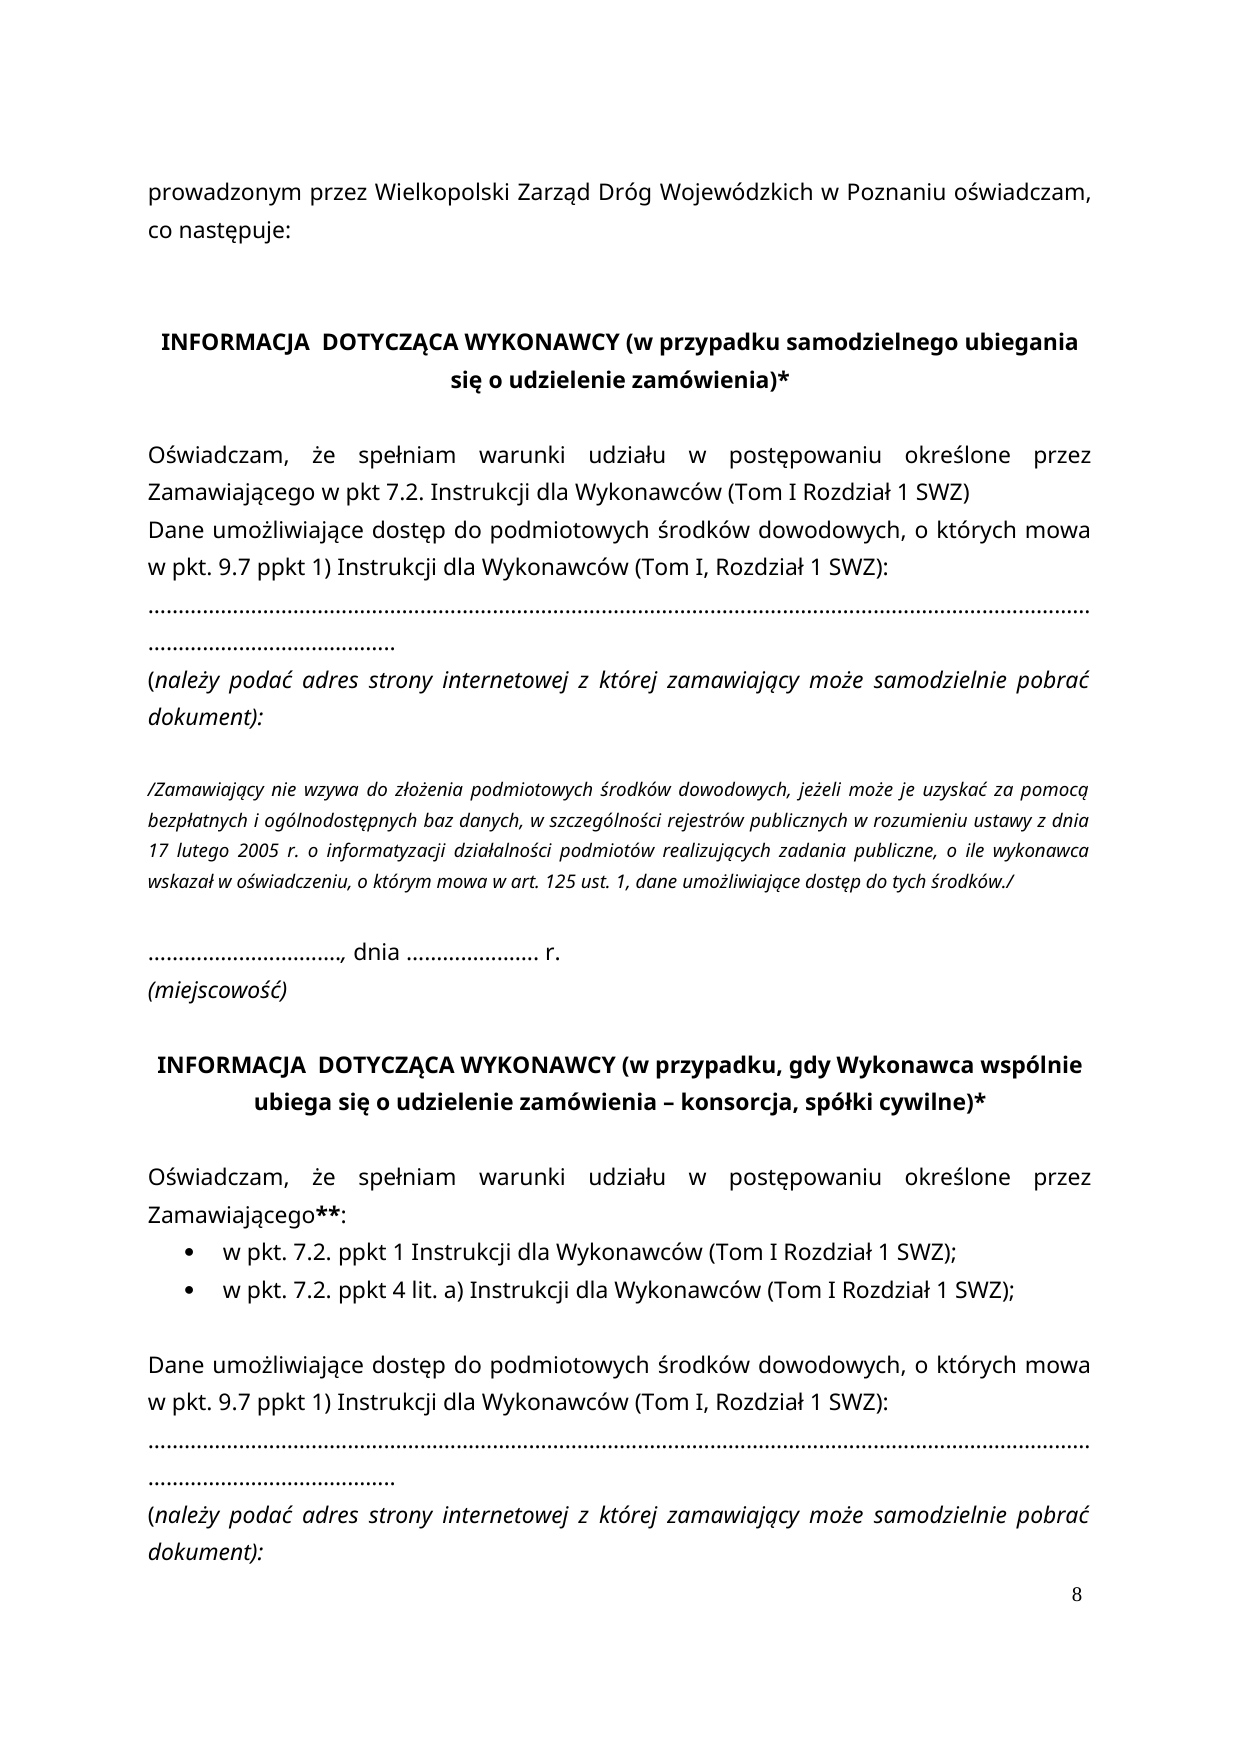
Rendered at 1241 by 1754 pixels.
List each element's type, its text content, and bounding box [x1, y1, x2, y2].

text (należy podać adres strony internetowej z której zamawiający może samodzielnie pobrać dokument): [148, 1499, 1092, 1568]
list w pkt. 7.2. ppkt 1 Instrukcji dla Wykonawców (Tom I Rozdział 1 SWZ); [185, 1236, 1092, 1268]
list w pkt. 7.2. ppkt 4 lit. a) Instrukcji dla Wykonawców (Tom I Rozdział 1 SWZ); [185, 1274, 1092, 1305]
text …………………….……., dnia …………………. r. [148, 936, 1092, 968]
text …………………………………………………………………………………………………………………………………………………………………………….. [148, 589, 1092, 658]
text (miejscowość) [148, 974, 1092, 1005]
text Oświadczam, że spełniam warunki udziału w postępowaniu określone przez Zamawiającego w pkt 7.2. Instrukcji dla Wykonawców (Tom I Rozdział 1 SWZ) [148, 439, 1092, 508]
text INFORMACJA DOTYCZĄCA WYKONAWCY (w przypadku, gdy Wykonawca wspólnie ubiega się o udzielenie zamówienia – konsorcja, spółki cywilne)* [148, 1049, 1092, 1118]
text INFORMACJA DOTYCZĄCA WYKONAWCY (w przypadku samodzielnego ubiegania się o udzielenie zamówienia)* [148, 326, 1092, 395]
text /Zamawiający nie wzywa do złożenia podmiotowych środków dowodowych, jeżeli może je uzyskać za pomocą bezpłatnych i ogólnodostępnych baz danych, w szczególności rejestrów publicznych w rozumieniu ustawy z dnia 17 lutego 2005 r. o informatyzacji działalności podmiotów realizujących zadania publiczne, o ile wykonawca wskazał w oświadczeniu, o którym mowa w art. 125 ust. 1, dane umożliwiające dostęp do tych środków./ [148, 776, 1092, 894]
text …………………………………………………………………………………………………………………………………………………………………………….. [148, 1424, 1092, 1493]
text Dane umożliwiające dostęp do podmiotowych środków dowodowych, o których mowa w pkt. 9.7 ppkt 1) Instrukcji dla Wykonawców (Tom I, Rozdział 1 SWZ): [148, 1349, 1092, 1418]
text Oświadczam, że spełniam warunki udziału w postępowaniu określone przez Zamawiającego**: [148, 1161, 1092, 1230]
text Dane umożliwiające dostęp do podmiotowych środków dowodowych, o których mowa w pkt. 9.7 ppkt 1) Instrukcji dla Wykonawców (Tom I, Rozdział 1 SWZ): [148, 514, 1092, 583]
text prowadzonym przez Wielkopolski Zarząd Dróg Wojewódzkich w Poznaniu oświadczam, co następuje: [148, 176, 1092, 245]
text (należy podać adres strony internetowej z której zamawiający może samodzielnie pobrać dokument): [148, 664, 1092, 733]
